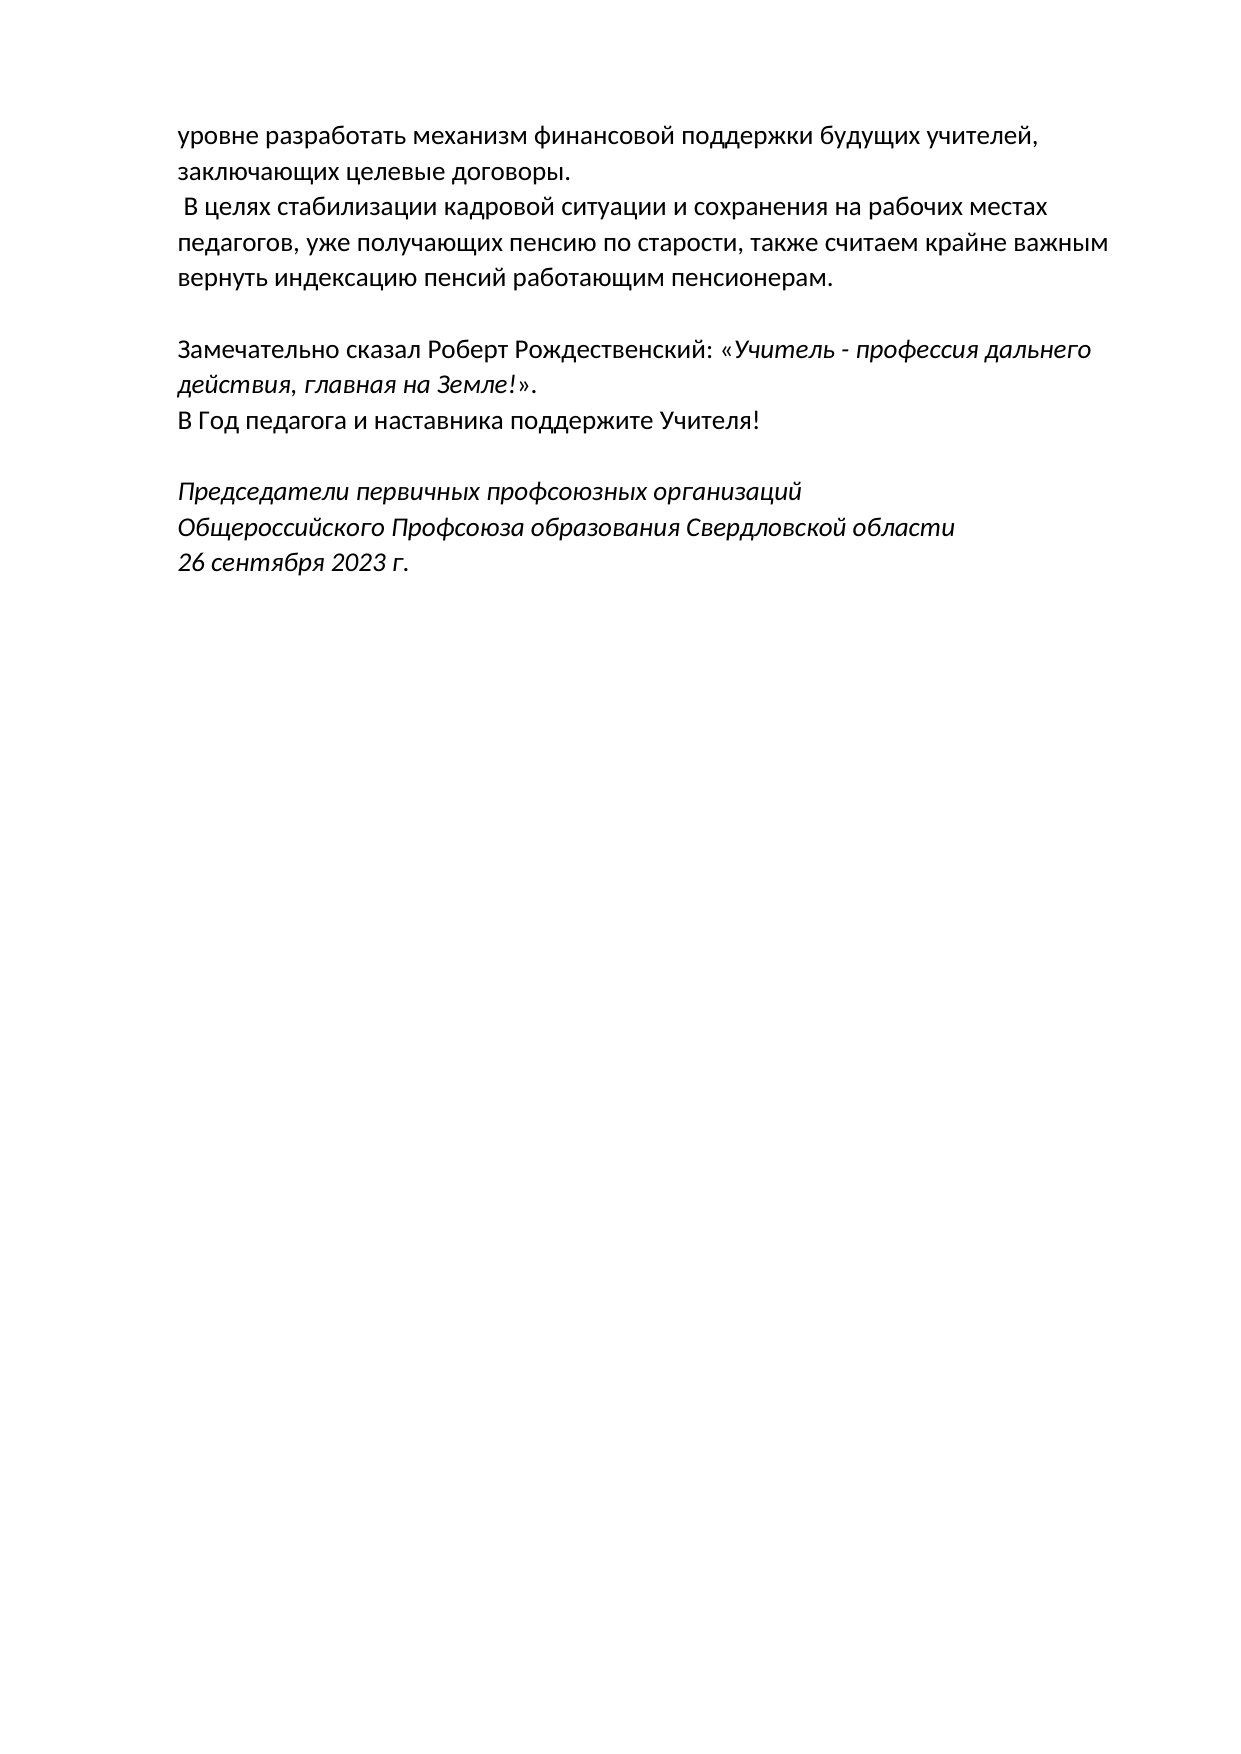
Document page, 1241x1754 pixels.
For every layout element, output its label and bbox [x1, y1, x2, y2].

text [177, 118, 1152, 579]
